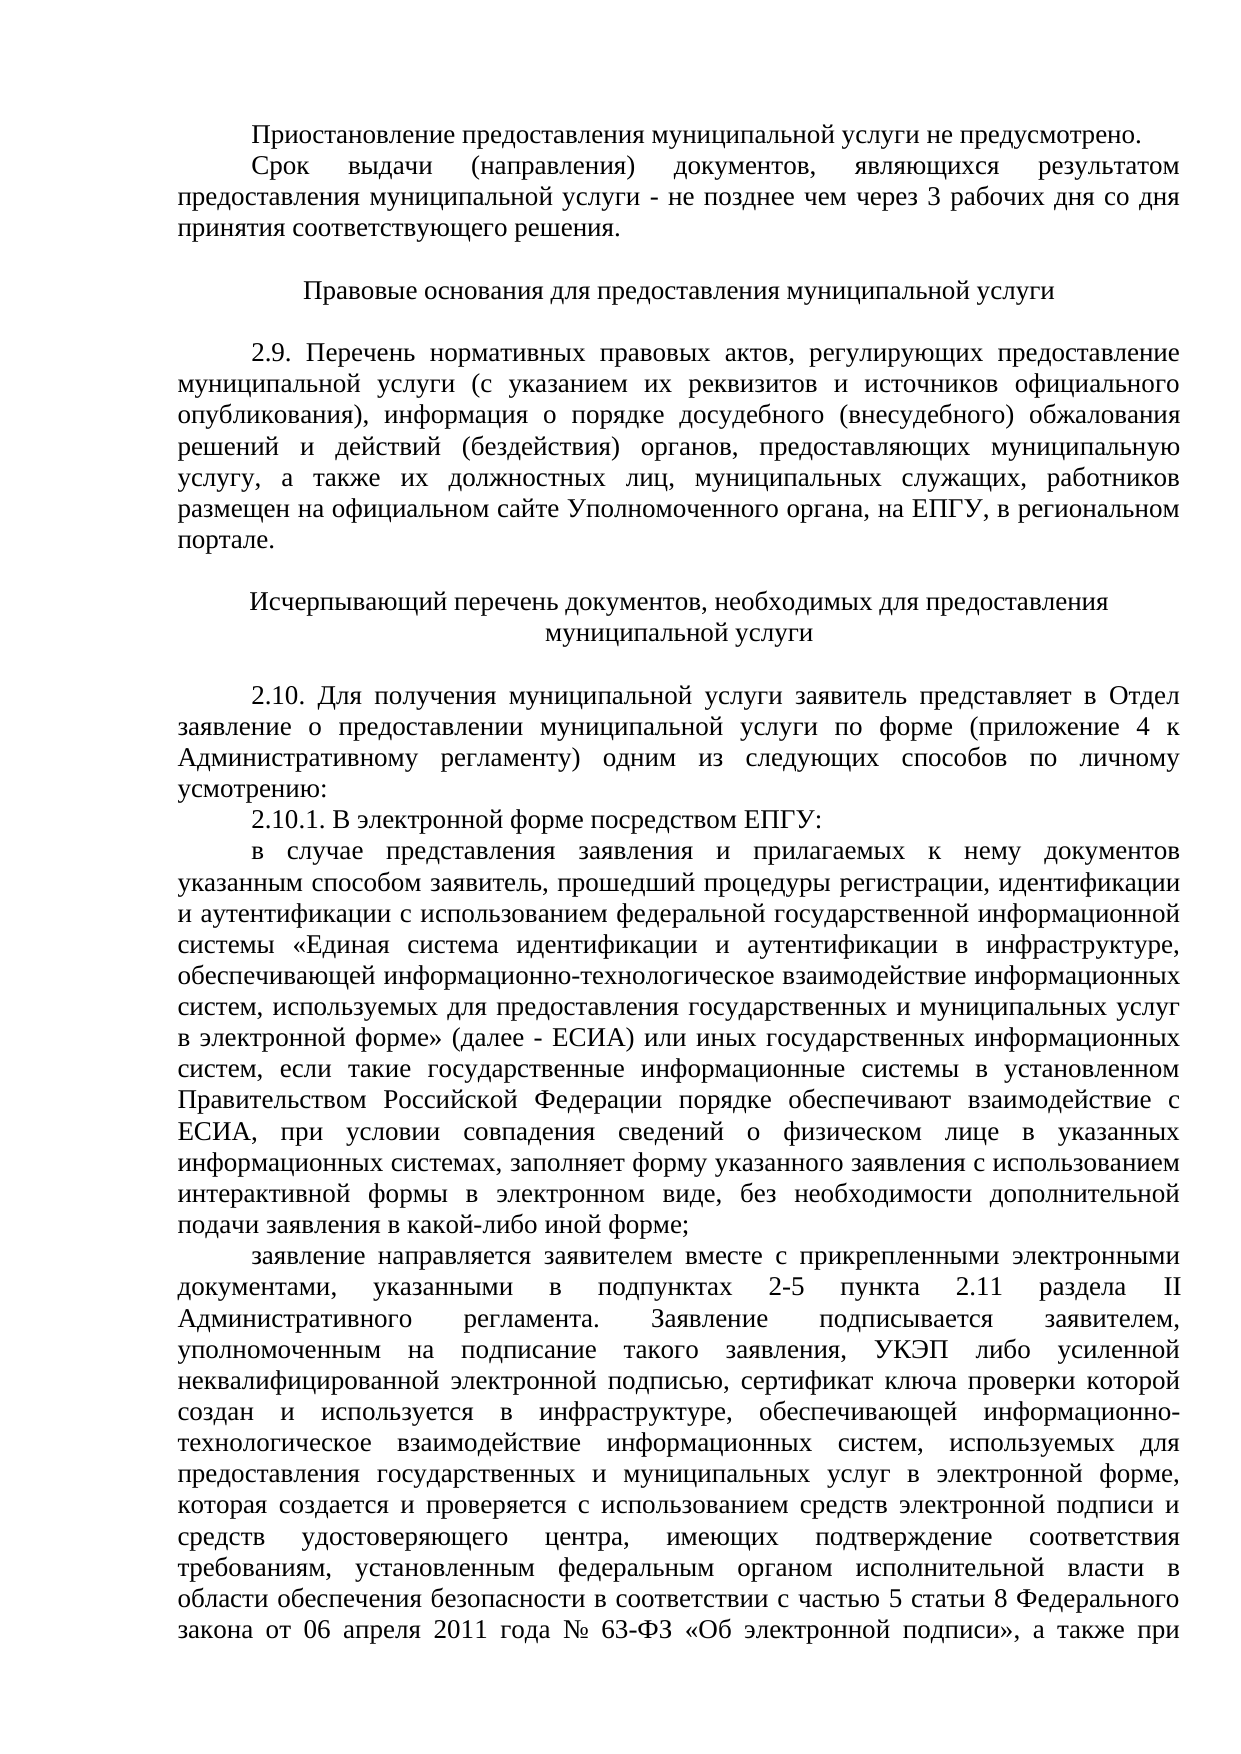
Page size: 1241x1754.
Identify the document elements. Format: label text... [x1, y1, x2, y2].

text в случае представления заявления и прилагаемых к нему документов указанным способом заявитель, прошедший процедуры регистрации, идентификации и аутентификации с использованием федеральной государственной информационной системы «Единая система идентификации и аутентификации в инфраструктуре, обеспечивающей информационно-технологическое взаимодействие информационных систем, используемых для предоставления государственных и муниципальных услуг в электронной форме» (далее - ЕСИА) или иных государственных информационных систем, если такие государственные информационные системы в установленном Правительством Российской Федерации порядке обеспечивают взаимодействие с ЕСИА, при условии совпадения сведений о физическом лице в указанных информационных системах, заполняет форму указанного заявления с использованием интерактивной формы в электронном виде, без необходимости дополнительной подачи заявления в какой-либо иной форме; [177, 834, 1181, 1239]
text 2.10. Для получения муниципальной услуги заявитель представляет в Отдел заявление о предоставлении муниципальной услуги по форме (приложение 4 к Административному регламенту) одним из следующих способов по личному усмотрению: [177, 679, 1181, 803]
text Правовые основания для предоставления муниципальной услуги [177, 274, 1181, 305]
text 2.10.1. В электронной форме посредством ЕПГУ: [177, 803, 1181, 834]
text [177, 1239, 1181, 1644]
text Исчерпывающий перечень документов, необходимых для предоставления муниципальной услуги [177, 585, 1181, 648]
text 2.9. Перечень нормативных правовых актов, регулирующих предоставление муниципальной услуги (с указанием их реквизитов и источников официального опубликования), информация о порядке досудебного (внесудебного) обжалования решений и действий (бездействия) органов, предоставляющих муниципальную услугу, а также их должностных лиц, муниципальных служащих, работников размещен на официальном сайте Уполномоченного органа, на ЕПГУ, в региональном портале. [177, 336, 1181, 554]
text Срок выдачи (направления) документов, являющихся результатом предоставления муниципальной услуги - не позднее чем через 3 рабочих дня со дня принятия соответствующего решения. [177, 149, 1181, 243]
text Приостановление предоставления муниципальной услуги не предусмотрено. [177, 118, 1181, 149]
